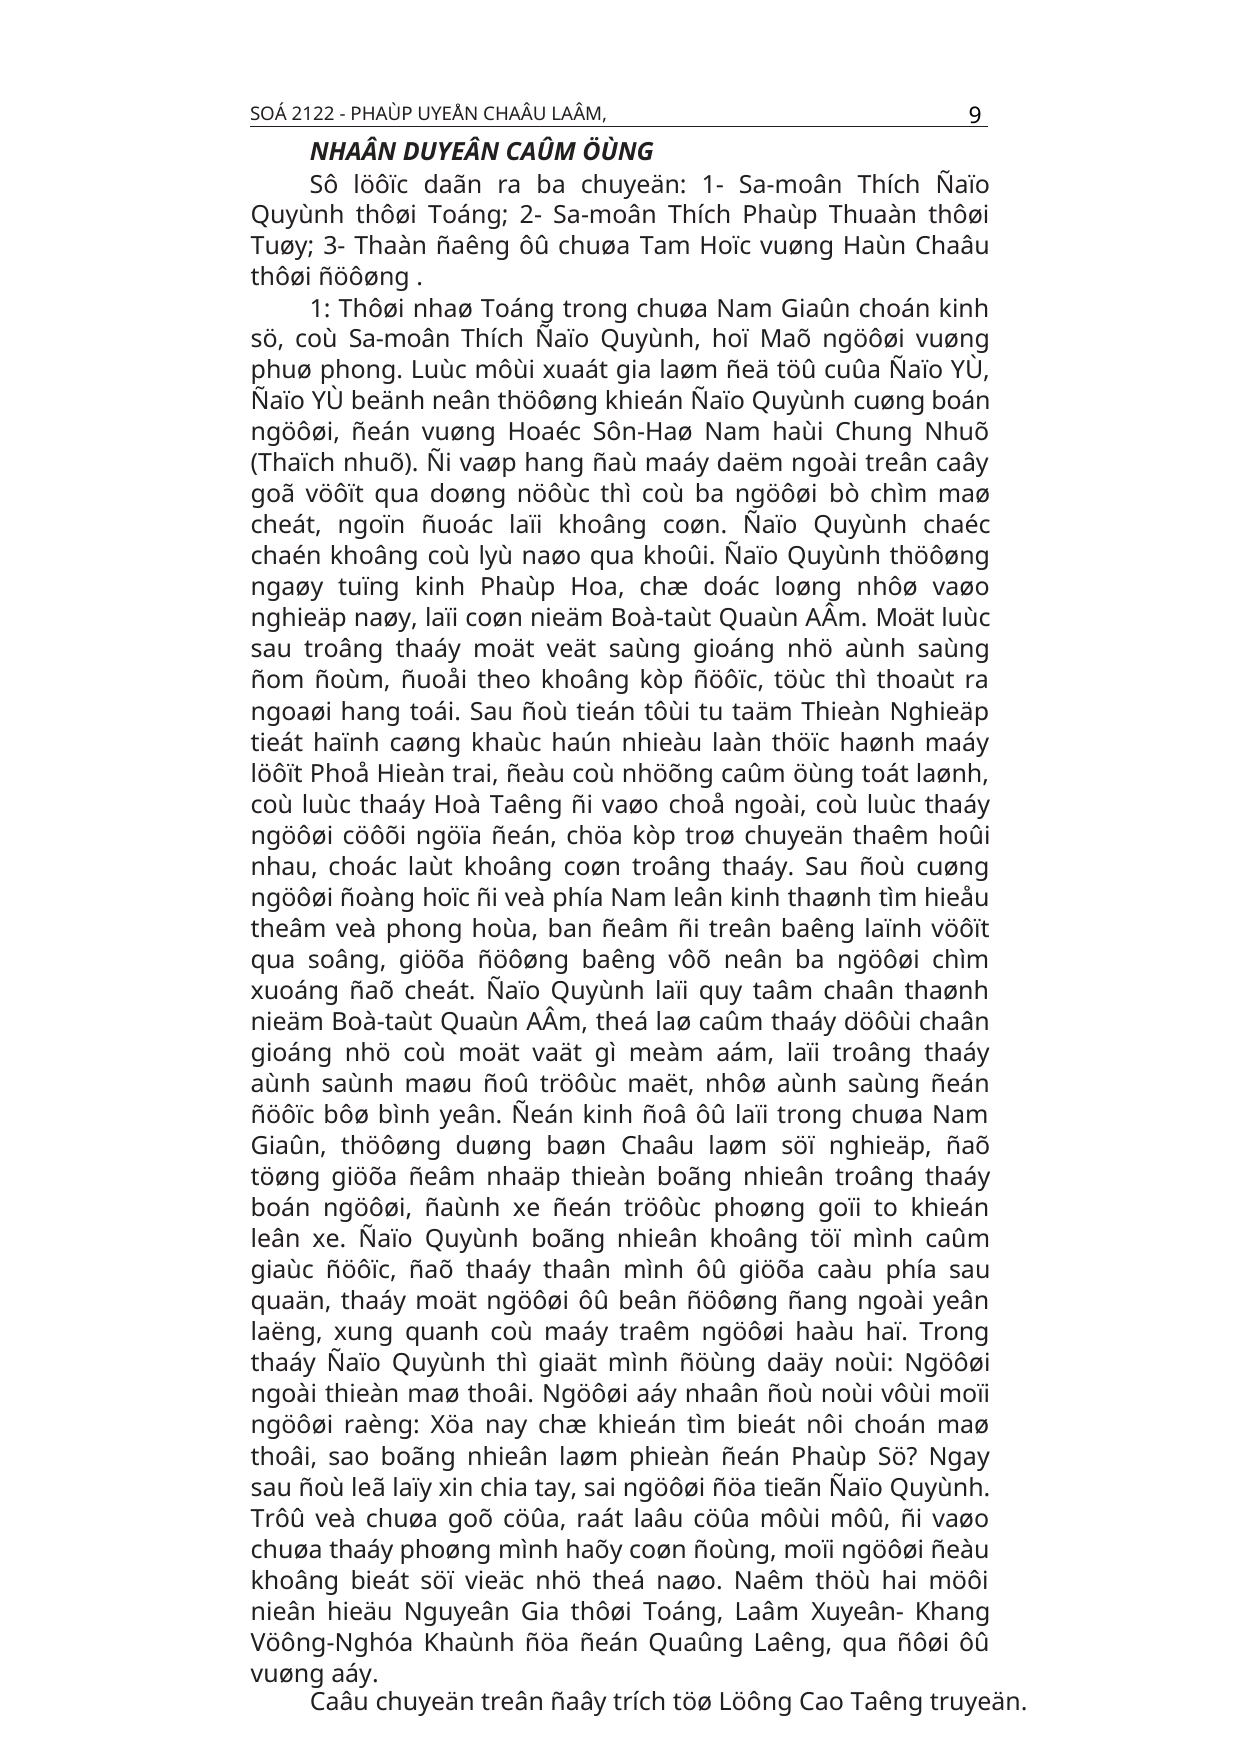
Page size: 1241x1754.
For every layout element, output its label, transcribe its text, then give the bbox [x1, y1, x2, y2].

text Caâu chuyeän treân ñaây trích töø Löông Cao Taêng truyeän. [309, 1689, 1092, 1716]
subtitle NHAÂN DUYEÂN CAÛM ÖÙNG [309, 134, 1092, 167]
text Sô löôïc daãn ra ba chuyeän: 1- Sa-moân Thích Ñaïo Quyùnh thôøi Toáng; 2- Sa-moân Thích Phaùp Thuaàn thôøi Tuøy; 3- Thaàn ñaêng ôû chuøa Tam Hoïc vuøng Haùn Chaâu thôøi ñöôøng . [250, 169, 990, 293]
text 1: Thôøi nhaø Toáng trong chuøa Nam Giaûn choán kinh sö, coù Sa-moân Thích Ñaïo Quyùnh, hoï Maõ ngöôøi vuøng phuø phong. Luùc môùi xuaát gia laøm ñeä töû cuûa Ñaïo YÙ, Ñaïo YÙ beänh neân thöôøng khieán Ñaïo Quyùnh cuøng boán ngöôøi, ñeán vuøng Hoaéc Sôn-Haø Nam haùi Chung Nhuõ (Thaïch nhuõ). Ñi vaøp hang ñaù maáy daëm ngoài treân caây goã vöôït qua doøng nöôùc thì coù ba ngöôøi bò chìm maø cheát, ngoïn ñuoác laïi khoâng coøn. Ñaïo Quyùnh chaéc chaén khoâng coù lyù naøo qua khoûi. Ñaïo Quyùnh thöôøng ngaøy tuïng kinh Phaùp Hoa, chæ doác loøng nhôø vaøo nghieäp naøy, laïi coøn nieäm Boà-taùt Quaùn AÂm. Moät luùc sau troâng thaáy moät veät saùng gioáng nhö aùnh saùng ñom ñoùm, ñuoåi theo khoâng kòp ñöôïc, töùc thì thoaùt ra ngoaøi hang toái. Sau ñoù tieán tôùi tu taäm Thieàn Nghieäp tieát haïnh caøng khaùc haún nhieàu laàn thöïc haønh maáy löôït Phoå Hieàn trai, ñeàu coù nhöõng caûm öùng toát laønh, coù luùc thaáy Hoà Taêng ñi vaøo choå ngoài, coù luùc thaáy ngöôøi cöôõi ngöïa ñeán, chöa kòp troø chuyeän thaêm hoûi nhau, choác laùt khoâng coøn troâng thaáy. Sau ñoù cuøng ngöôøi ñoàng hoïc ñi veà phía Nam leân kinh thaønh tìm hieåu theâm veà phong hoùa, ban ñeâm ñi treân baêng laïnh vöôït qua soâng, giöõa ñöôøng baêng vôõ neân ba ngöôøi chìm xuoáng ñaõ cheát. Ñaïo Quyùnh laïi quy taâm chaân thaønh nieäm Boà-taùt Quaùn AÂm, theá laø caûm thaáy döôùi chaân gioáng nhö coù moät vaät gì meàm aám, laïi troâng thaáy aùnh saùnh maøu ñoû tröôùc maët, nhôø aùnh saùng ñeán ñöôïc bôø bình yeân. Ñeán kinh ñoâ ôû laïi trong chuøa Nam Giaûn, thöôøng duøng baøn Chaâu laøm söï nghieäp, ñaõ töøng giöõa ñeâm nhaäp thieàn boãng nhieân troâng thaáy boán ngöôøi, ñaùnh xe ñeán tröôùc phoøng goïi to khieán leân xe. Ñaïo Quyùnh boãng nhieân khoâng töï mình caûm giaùc ñöôïc, ñaõ thaáy thaân mình ôû giöõa caàu phía sau quaän, thaáy moät ngöôøi ôû beân ñöôøng ñang ngoài yeân laëng, xung quanh coù maáy traêm ngöôøi haàu haï. Trong thaáy Ñaïo Quyùnh thì giaät mình ñöùng daäy noùi: Ngöôøi ngoài thieàn maø thoâi. Ngöôøi aáy nhaân ñoù noùi vôùi moïi ngöôøi raèng: Xöa nay chæ khieán tìm bieát nôi choán maø thoâi, sao boãng nhieân laøm phieàn ñeán Phaùp Sö? Ngay sau ñoù leã laïy xin chia tay, sai ngöôøi ñöa tieãn Ñaïo Quyùnh. Trôû veà chuøa goõ cöûa, raát laâu cöûa môùi môû, ñi vaøo chuøa thaáy phoøng mình haõy coøn ñoùng, moïi ngöôøi ñeàu khoâng bieát söï vieäc nhö theá naøo. Naêm thöù hai möôi nieân hieäu Nguyeân Gia thôøi Toáng, Laâm Xuyeân- Khang Vöông-Nghóa Khaùnh ñöa ñeán Quaûng Laêng, qua ñôøi ôû vuøng aáy. [250, 293, 990, 1689]
